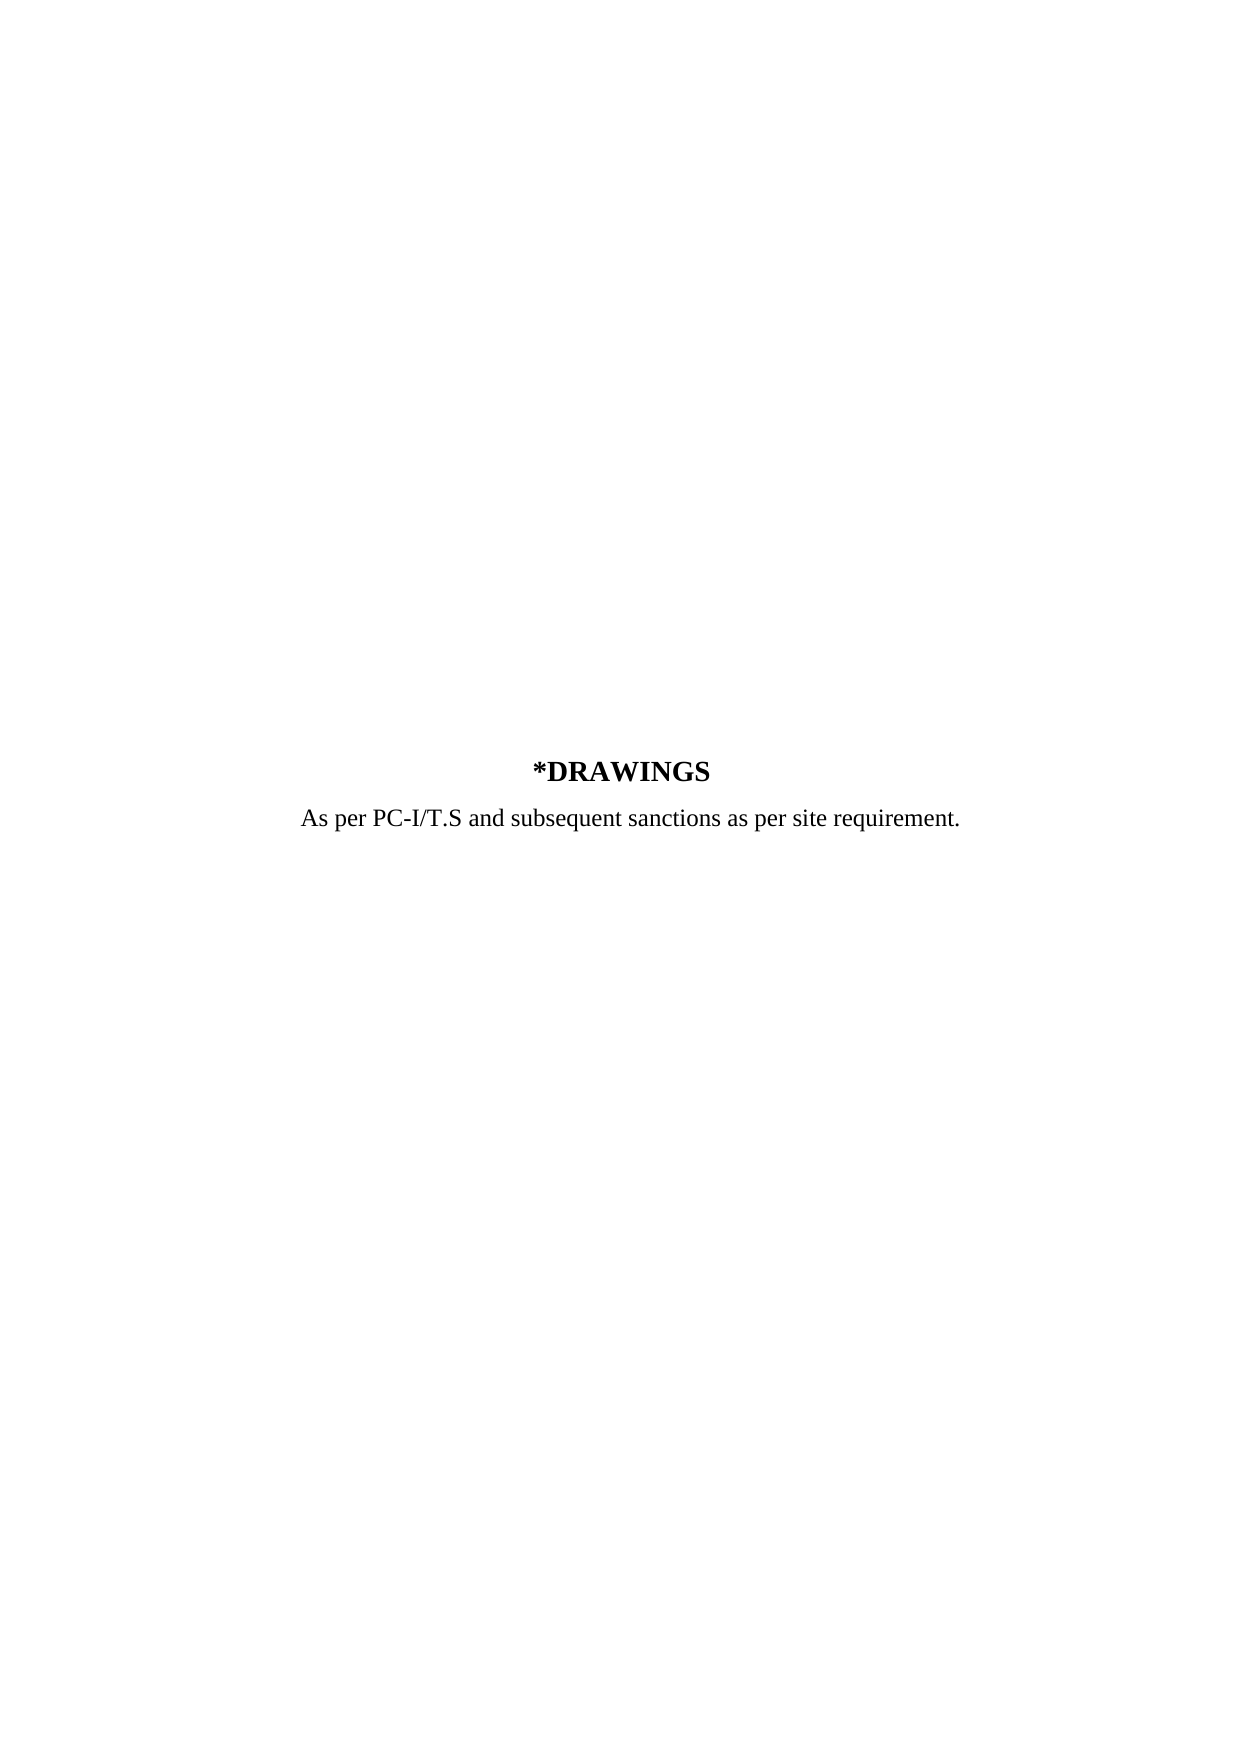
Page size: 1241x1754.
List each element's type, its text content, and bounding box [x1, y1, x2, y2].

text *DRAWINGS [130, 754, 1113, 788]
text As per PC-I/T.S and subsequent sanctions as per site requirement. [202, 803, 1058, 831]
